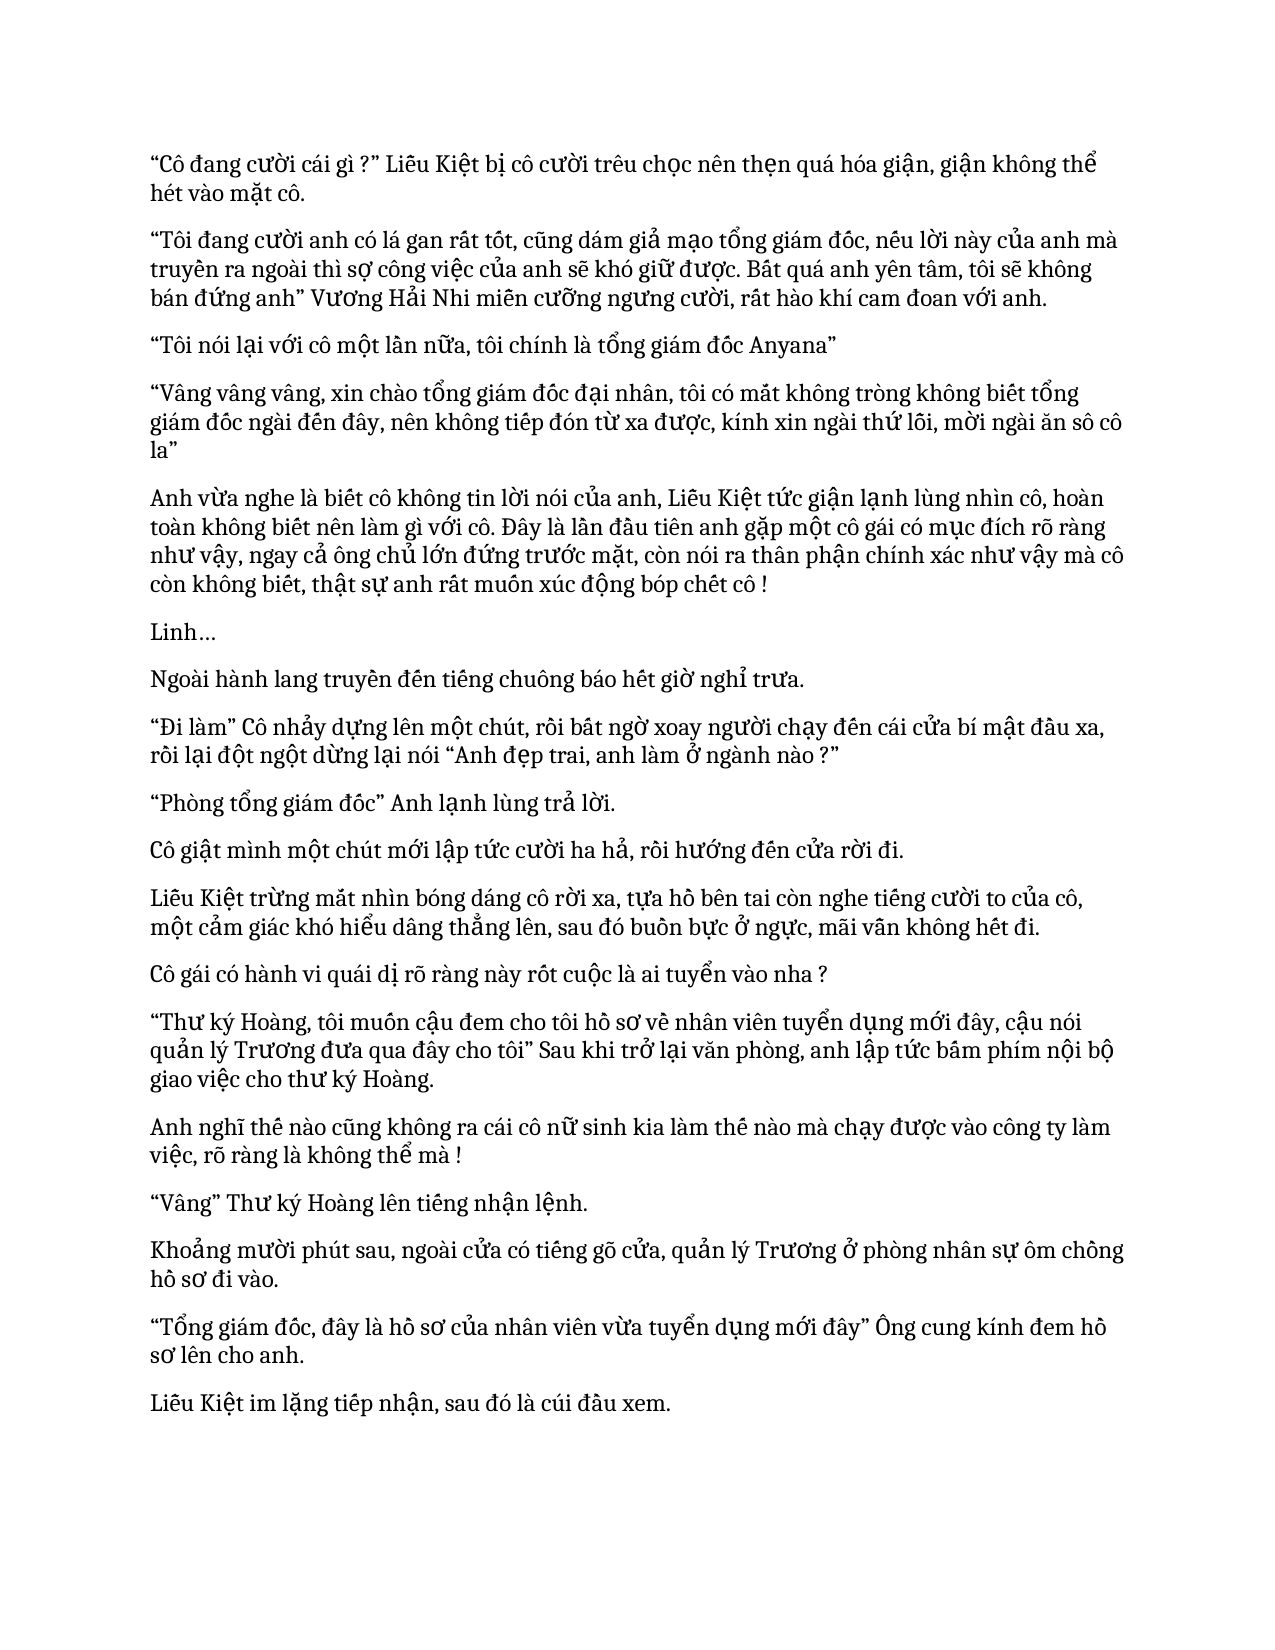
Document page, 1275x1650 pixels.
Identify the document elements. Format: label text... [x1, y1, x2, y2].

text Liễu Kiệt trừng mắt nhìn bóng dáng cô rời xa, tựa hồ bên tai còn nghe tiếng cười to của cô, một cảm giác khó hiểu dâng thẳng lên, sau đó buồn bực ở ngực, mãi vẫn không hết đi. [150, 884, 1125, 941]
text Liễu Kiệt im lặng tiếp nhận, sau đó là cúi đầu xem. [150, 1389, 1125, 1417]
text Ngoài hành lang truyền đến tiếng chuông báo hết giờ nghỉ trưa. [150, 665, 1125, 694]
text “Tôi nói lại với cô một lần nữa, tôi chính là tổng giám đốc Anyana” [150, 331, 1125, 360]
text Cô giật mình một chút mới lập tức cười ha hả, rồi hướng đến cửa rời đi. [150, 836, 1125, 865]
text “Phòng tổng giám đốc” Anh lạnh lùng trả lời. [150, 789, 1125, 817]
text “Tôi đang cười anh có lá gan rất tốt, cũng dám giả mạo tổng giám đốc, nếu lời này của anh mà truyền ra ngoài thì sợ công việc của anh sẽ khó giữ được. Bất quá anh yên tâm, tôi sẽ không bán đứng anh” Vương Hải Nhi miễn cưỡng ngưng cười, rất hào khí cam đoan với anh. [150, 226, 1125, 312]
text Cô gái có hành vi quái dị rõ ràng này rốt cuộc là ai tuyển vào nha ? [150, 960, 1125, 989]
text “Tổng giám đốc, đây là hồ sơ của nhân viên vừa tuyển dụng mới đây” Ông cung kính đem hồ sơ lên cho anh. [150, 1312, 1125, 1370]
text “Thư ký Hoàng, tôi muốn cậu đem cho tôi hồ sơ về nhân viên tuyển dụng mới đây, cậu nói quản lý Trương đưa qua đây cho tôi” Sau khi trở lại văn phòng, anh lập tức bấm phím nội bộ giao việc cho thư ký Hoàng. [150, 1007, 1125, 1094]
text Linh… [150, 617, 1125, 646]
text “Vâng vâng vâng, xin chào tổng giám đốc đại nhân, tôi có mắt không tròng không biết tổng giám đốc ngài đến đây, nên không tiếp đón từ xa được, kính xin ngài thứ lỗi, mời ngài ăn sô cô la” [150, 379, 1125, 465]
text Khoảng mười phút sau, ngoài cửa có tiếng gõ cửa, quản lý Trương ở phòng nhân sự ôm chồng hồ sơ đi vào. [150, 1236, 1125, 1294]
text “Đi làm” Cô nhảy dựng lên một chút, rồi bất ngờ xoay người chạy đến cái cửa bí mật đầu xa, rồi lại đột ngột dừng lại nói “Anh đẹp trai, anh làm ở ngành nào ?” [150, 712, 1125, 770]
text Anh vừa nghe là biết cô không tin lời nói của anh, Liễu Kiệt tức giận lạnh lùng nhìn cô, hoàn toàn không biết nên làm gì với cô. Đây là lần đầu tiên anh gặp một cô gái có mục đích rõ ràng như vậy, ngay cả ông chủ lớn đứng trước mặt, còn nói ra thân phận chính xác như vậy mà cô còn không biết, thật sự anh rất muốn xúc động bóp chết cô ! [150, 484, 1125, 599]
text “Cô đang cười cái gì ?” Liễu Kiệt bị cô cười trêu chọc nên thẹn quá hóa giận, giận không thể hét vào mặt cô. [150, 150, 1125, 207]
text Anh nghĩ thế nào cũng không ra cái cô nữ sinh kia làm thế nào mà chạy được vào công ty làm việc, rõ ràng là không thể mà ! [150, 1112, 1125, 1170]
text “Vâng” Thư ký Hoàng lên tiếng nhận lệnh. [150, 1189, 1125, 1217]
